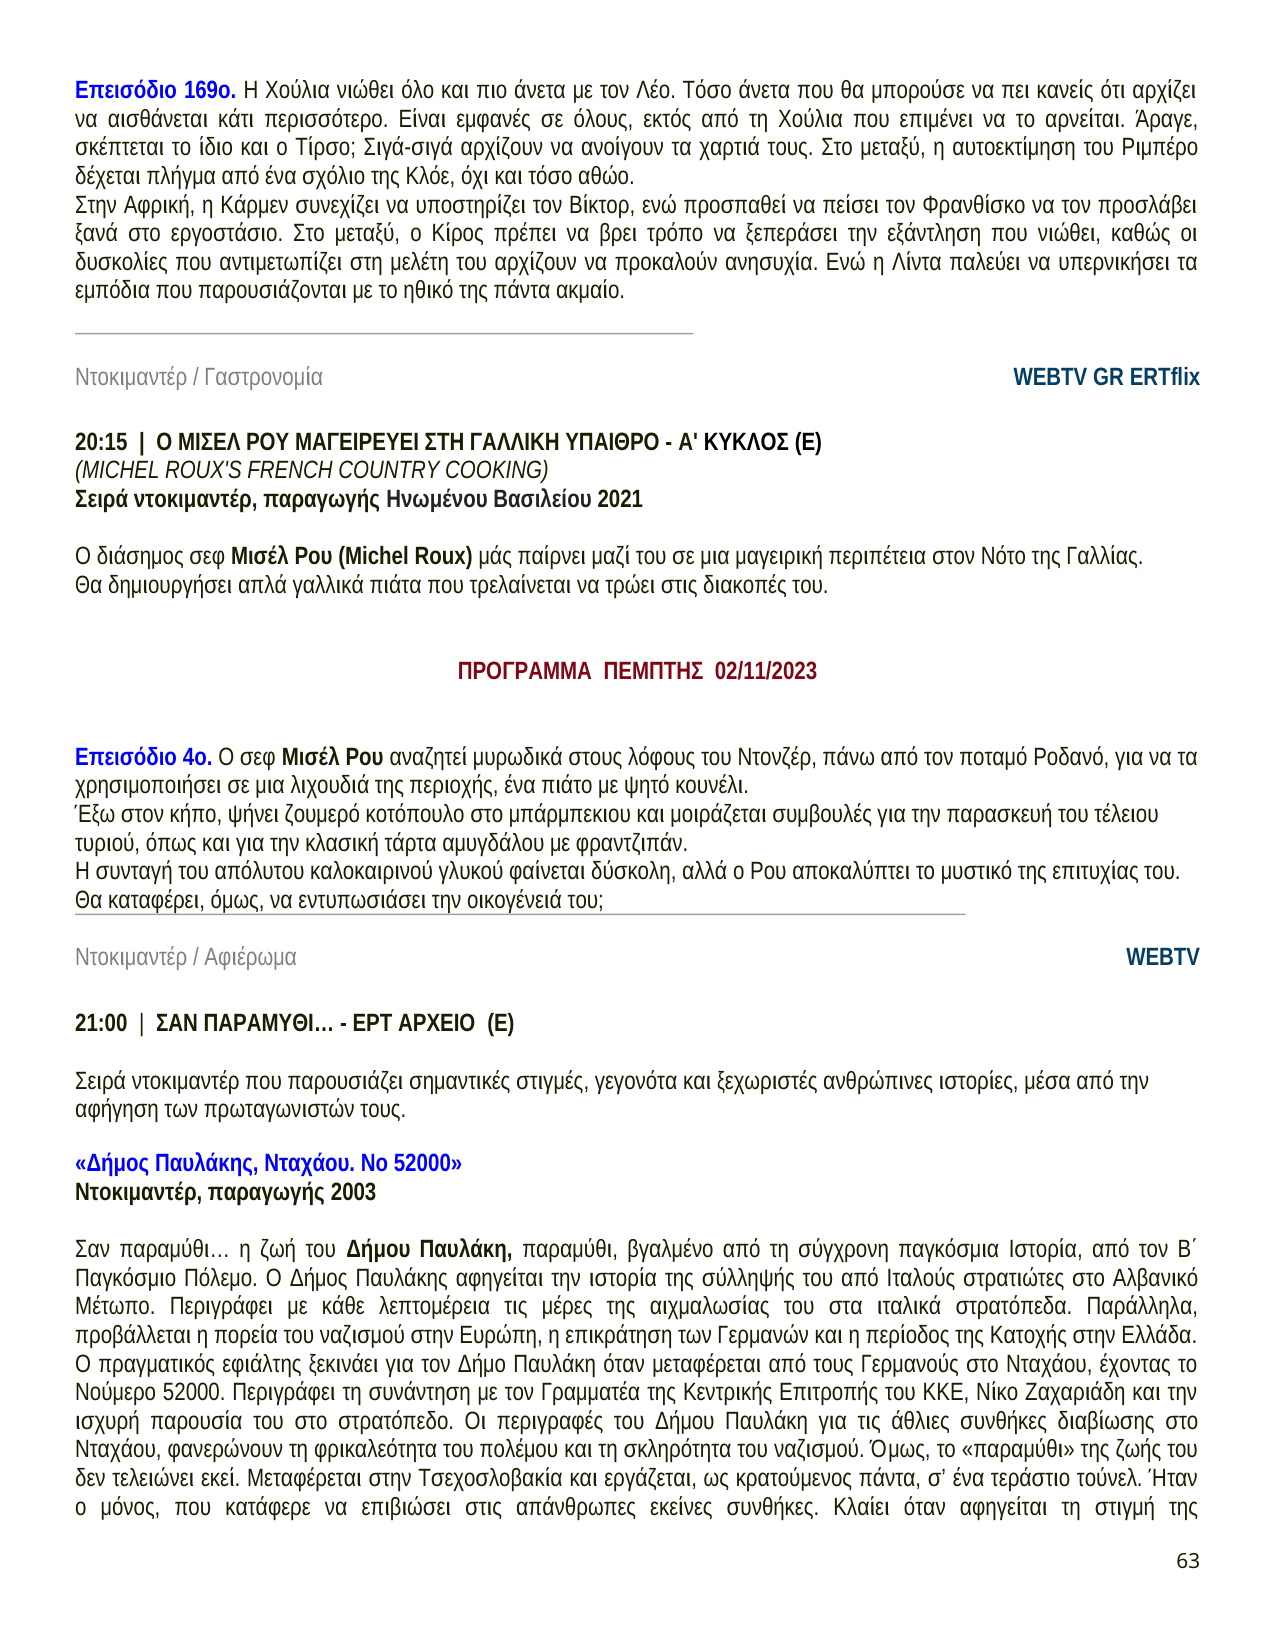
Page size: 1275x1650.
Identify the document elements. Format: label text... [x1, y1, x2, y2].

text «Δήμος Παυλάκης, Νταχάου. Νο 52000» [75, 1148, 1200, 1177]
table_header Ντοκιμαντέρ / Αφιέρωμα [75, 943, 637, 971]
text 20:15 | Ο ΜΙΣΕΛ ΡΟΥ ΜΑΓΕΙΡΕΥΕΙ ΣΤΗ ΓΑΛΛΙΚΗ ΥΠΑΙΘΡΟ - Α' ΚΥΚΛΟΣ (Ε) (MICHEL ROUX'S FRENCH COUNTRY COOKING) Σειρά ντοκιμαντέρ, παραγωγής Ηνωμένου Βασιλείου 2021 [75, 390, 1200, 513]
text Έξω στον κήπο, ψήνει ζουμερό κοτόπουλο στο μπάρμπεκιου και μοιράζεται συμβουλές για την παρασκευή του τέλειου [75, 799, 1200, 828]
text Σαν παραμύθι… η ζωή του Δήμου Παυλάκη, παραμύθι, βγαλμένο από τη σύγχρονη παγκόσμια Ιστορία, από τον Β΄ Παγκόσμιο Πόλεμο. Ο Δήμος Παυλάκης αφηγείται την ιστορία της σύλληψής του από Ιταλούς στρατιώτες στο Αλβανικό Μέτωπο. Περιγράφει με κάθε λεπτομέρεια τις μέρες της αιχμαλωσίας του στα ιταλικά στρατόπεδα. Παράλληλα, προβάλλεται η πορεία του ναζισμού στην Ευρώπη, η επικράτηση των Γερμανών και η περίοδος της Κατοχής στην Ελλάδα. [75, 1234, 1200, 1348]
text Θα δημιουργήσει απλά γαλλικά πιάτα που τρελαίνεται να τρώει στις διακοπές του. [75, 570, 1200, 598]
text τυριού, όπως και για την κλασική τάρτα αμυγδάλου με φραντζιπάν. [75, 828, 1200, 856]
text Στην Αφρική, η Κάρμεν συνεχίζει να υποστηρίζει τον Βίκτορ, ενώ προσπαθεί να πείσει τον Φρανθίσκο να τον προσλάβει ξανά στο εργοστάσιο. Στο μεταξύ, ο Κίρος πρέπει να βρει τρόπο να ξεπεράσει την εξάντληση που νιώθει, καθώς οι δυσκολίες που αντιμετωπίζει στη μελέτη του αρχίζουν να προκαλούν ανησυχία. Ενώ η Λίντα παλεύει να υπερνικήσει τα εμπόδια που παρουσιάζονται με το ηθικό της πάντα ακμαίο. [75, 189, 1200, 304]
text Ο διάσημος σεφ Μισέλ Ρου (Michel Roux) μάς παίρνει μαζί του σε μια μαγειρική περιπέτεια στον Νότο της Γαλλίας. [75, 541, 1200, 570]
text ΠΡΟΓΡΑΜΜΑ ΠΕΜΠΤΗΣ 02/11/2023 [75, 656, 1200, 684]
table_header WEBTV GR ERTflix [638, 362, 1200, 390]
table_header WEBTV [638, 943, 1200, 971]
text Η συνταγή του απόλυτου καλοκαιρινού γλυκού φαίνεται δύσκολη, αλλά ο Ρου αποκαλύπτει το μυστικό της επιτυχίας του. [75, 856, 1200, 885]
text Ντοκιμαντέρ, παραγωγής 2003 [75, 1177, 1200, 1205]
text Eπεισόδιο 4ο. Ο σεφ Μισέλ Ρου αναζητεί μυρωδικά στους λόφους του Ντονζέρ, πάνω από τον ποταμό Ροδανό, για να τα χρησιμοποιήσει σε μια λιχουδιά της περιοχής, ένα πιάτο με ψητό κουνέλι. [75, 713, 1200, 799]
text 21:00 | ΣΑΝ ΠΑΡΑΜΥΘΙ… - ΕΡΤ ΑΡΧΕΙΟ (E) Σειρά ντοκιμαντέρ που παρουσιάζει σημαντικές στιγμές, γεγονότα και ξεχωριστές ανθρώπινες ιστορίες, μέσα από την αφήγηση των πρωταγωνιστών τους. [75, 971, 1200, 1123]
table_header Ντοκιμαντέρ / Γαστρονομία [75, 362, 637, 390]
text Επεισόδιο 169o. Η Χούλια νιώθει όλο και πιο άνετα με τον Λέο. Τόσο άνετα που θα μπορούσε να πει κανείς ότι αρχίζει να αισθάνεται κάτι περισσότερο. Είναι εμφανές σε όλους, εκτός από τη Χούλια που επιμένει να το αρνείται. Άραγε, σκέπτεται το ίδιο και ο Τίρσο; Σιγά-σιγά αρχίζουν να ανοίγουν τα χαρτιά τους. Στο μεταξύ, η αυτοεκτίμηση του Ριμπέρο δέχεται πλήγμα από ένα σχόλιο της Κλόε, όχι και τόσο αθώο. [75, 75, 1200, 189]
text Θα καταφέρει, όμως, να εντυπωσιάσει την οικογένειά του; [75, 885, 1200, 914]
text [75, 1348, 1200, 1520]
